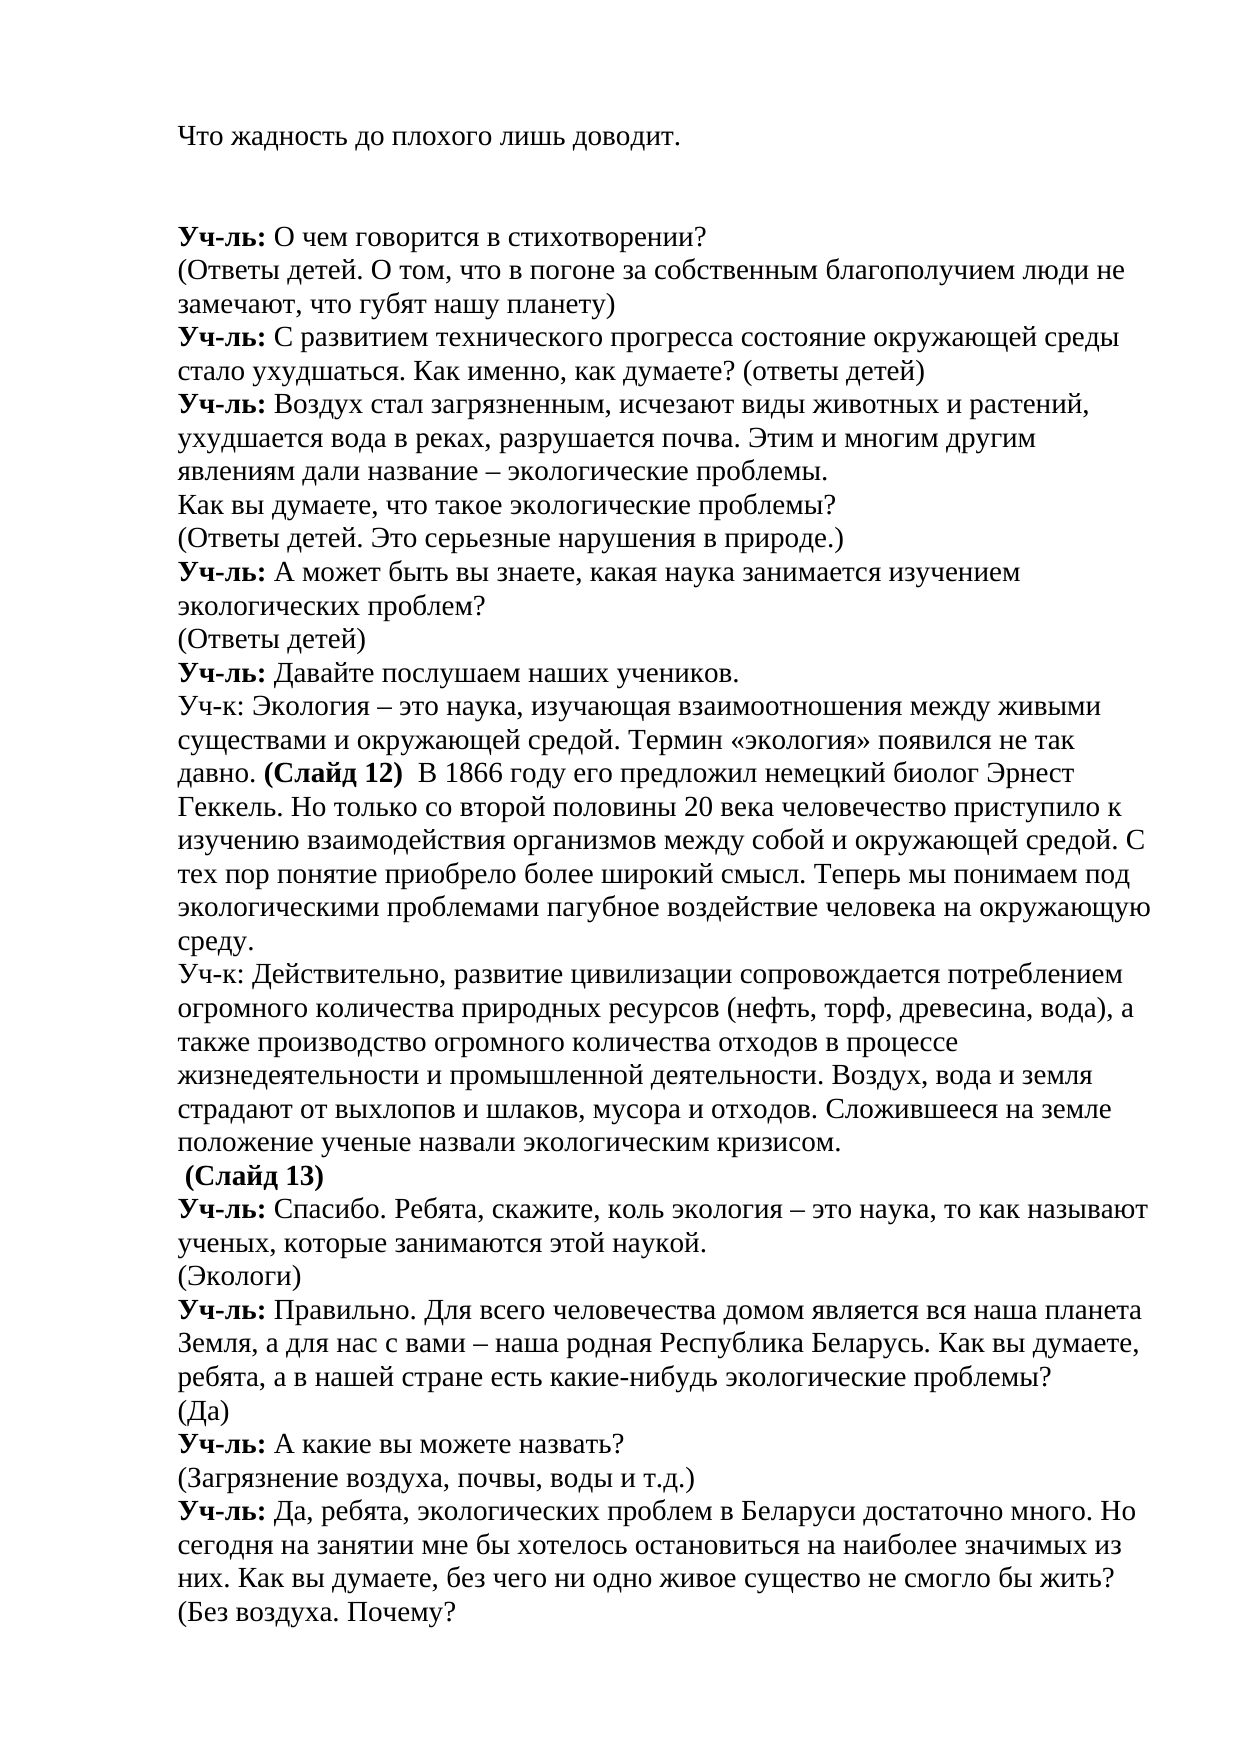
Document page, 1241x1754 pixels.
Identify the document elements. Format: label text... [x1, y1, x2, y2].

text (Да) [177, 1393, 1152, 1426]
text Уч-ль: С развитием технического прогресса состояние окружающей среды стало ухудшаться. Как именно, как думаете? (ответы детей) [177, 319, 1152, 386]
text Уч-ль: Давайте послушаем наших учеников. [177, 655, 1152, 688]
text Уч-ль: Спасибо. Ребята, скажите, коль экология – это наука, то как называют ученых, которые занимаются этой наукой. [177, 1191, 1152, 1258]
text Уч-к: Действительно, развитие цивилизации сопровождается потреблением огромного количества природных ресурсов (нефть, торф, древесина, вода), а также производство огромного количества отходов в процессе жизнедеятельности и промышленной деятельности. Воздух, вода и земля страдают от выхлопов и шлаков, мусора и отходов. Сложившееся на земле положение ученые назвали экологическим кризисом. [177, 957, 1152, 1158]
text Что жадность до плохого лишь доводит. [177, 118, 1152, 152]
text Уч-ль: Да, ребята, экологических проблем в Беларуси достаточно много. Но сегодня на занятии мне бы хотелось остановиться на наиболее значимых из них. Как вы думаете, без чего ни одно живое существо не смогло бы жить? [177, 1493, 1152, 1594]
text Уч-к: Экология – это наука, изучающая взаимоотношения между живыми существами и окружающей средой. Термин «экология» появился не так давно. (Слайд 12) В 1866 году его предложил немецкий биолог Эрнест Геккель. Но только со второй половины 20 века человечество приступило к изучению взаимодействия организмов между собой и окружающей средой. С тех пор понятие приобрело более широкий смысл. Теперь мы понимаем под экологическими проблемами пагубное воздействие человека на окружающую среду. [177, 688, 1152, 957]
text (Экологи) [177, 1258, 1152, 1292]
text (Ответы детей. О том, что в погоне за собственным благополучием люди не замечают, что губят нашу планету) [177, 252, 1152, 319]
text Как вы думаете, что такое экологические проблемы? [177, 487, 1152, 521]
text (Ответы детей) [177, 621, 1152, 655]
text Уч-ль: Воздух стал загрязненным, исчезают виды животных и растений, ухудшается вода в реках, разрушается почва. Этим и многим другим явлениям дали название – экологические проблемы. [177, 386, 1152, 487]
text Уч-ль: А какие вы можете назвать? [177, 1426, 1152, 1460]
text Уч-ль: Правильно. Для всего человечества домом является вся наша планета Земля, а для нас с вами – наша родная Республика Беларусь. Как вы думаете, ребята, а в нашей стране есть какие-нибудь экологические проблемы? [177, 1292, 1152, 1393]
text (Загрязнение воздуха, почвы, воды и т.д.) [177, 1460, 1152, 1493]
text Уч-ль: О чем говорится в стихотворении? [177, 219, 1152, 252]
text (Без воздуха. Почему? [177, 1594, 1152, 1627]
text Уч-ль: А может быть вы знаете, какая наука занимается изучением экологических проблем? [177, 554, 1152, 621]
text (Слайд 13) [177, 1158, 1152, 1191]
text (Ответы детей. Это серьезные нарушения в природе.) [177, 521, 1152, 554]
